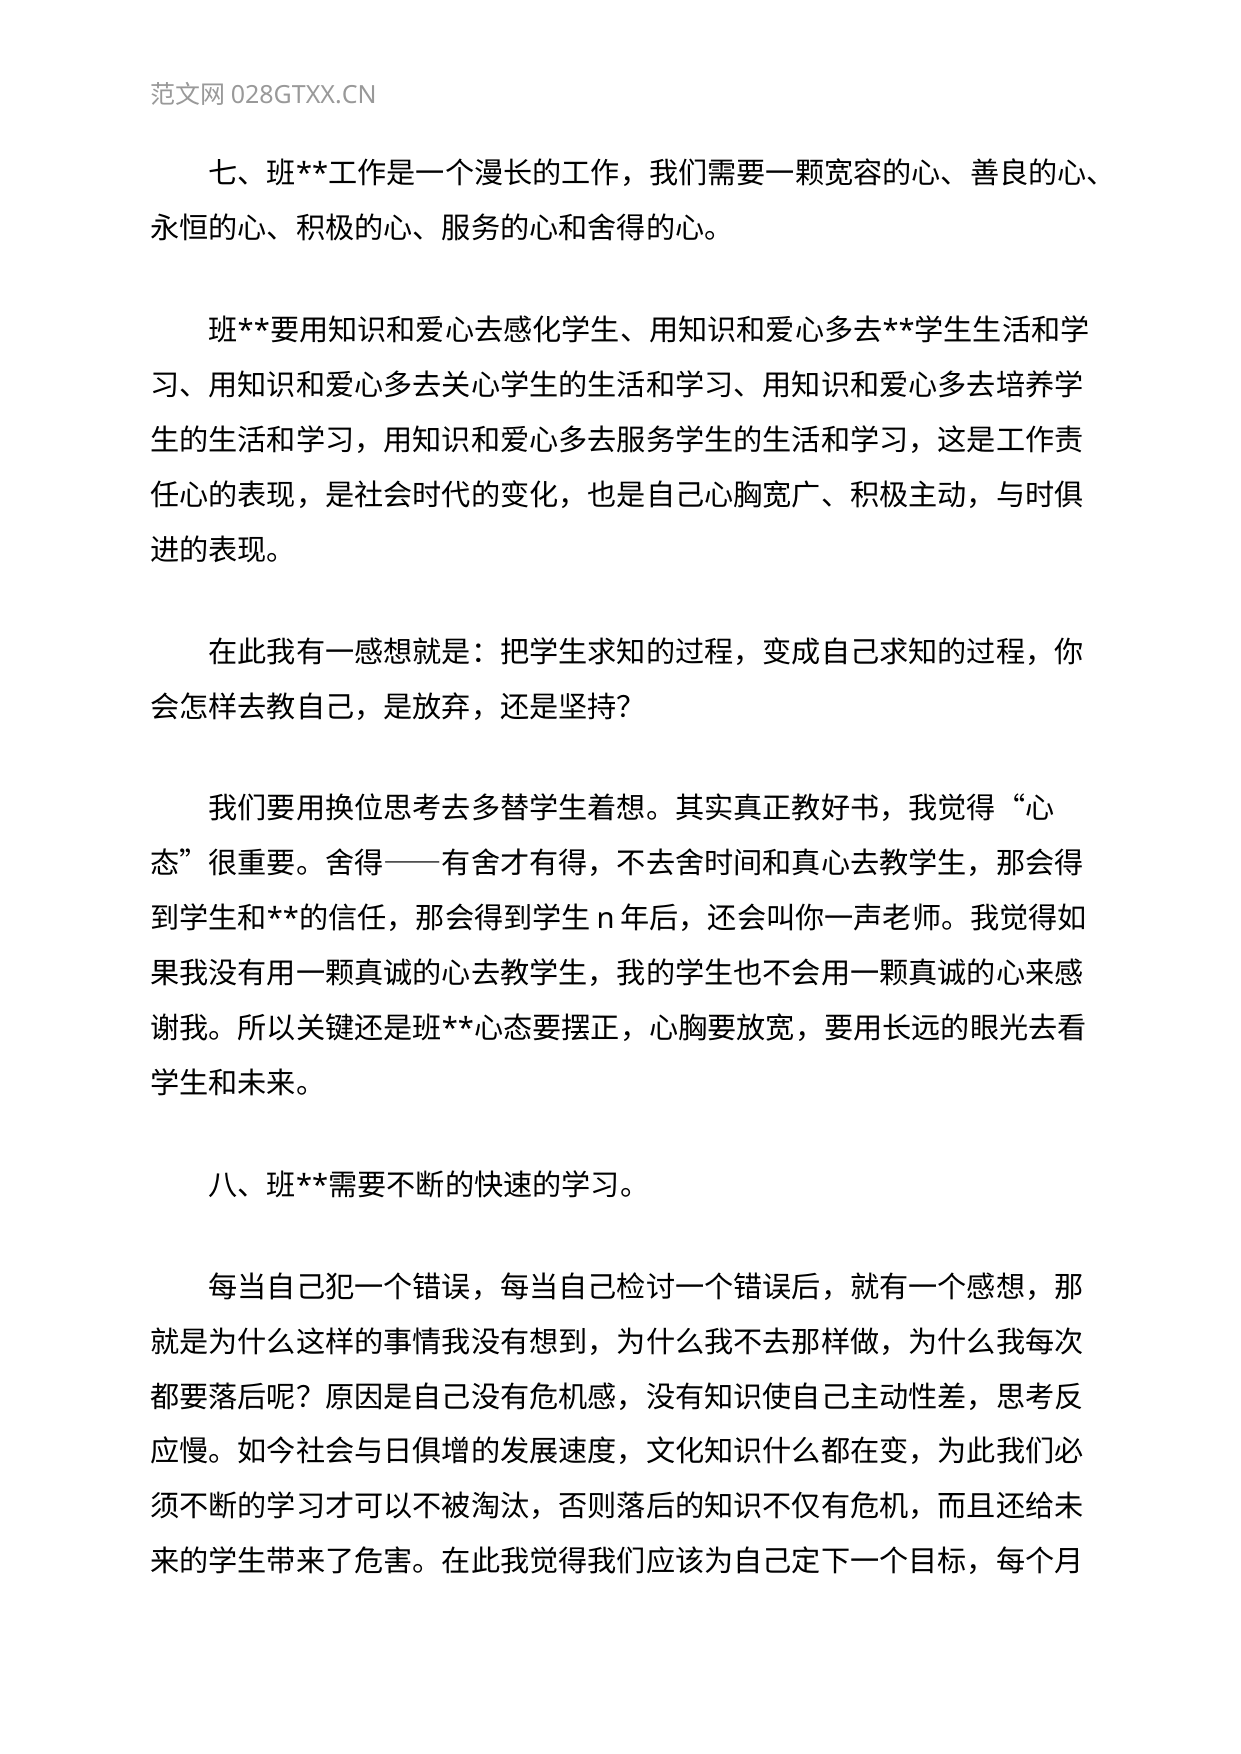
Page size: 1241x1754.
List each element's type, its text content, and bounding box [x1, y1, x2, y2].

text 七、班**工作是一个漫长的工作，我们需要一颗宽容的心、善良的心、永恒的心、积极的心、服务的心和舍得的心。 [150, 150, 1090, 247]
text 我们要用换位思考去多替学生着想。其实真正教好书，我觉得“心态”很重要。舍得——有舍才有得，不去舍时间和真心去教学生，那会得到学生和**的信任，那会得到学生n年后，还会叫你一声老师。我觉得如果我没有用一颗真诚的心去教学生，我的学生也不会用一颗真诚的心来感谢我。所以关键还是班**心态要摆正，心胸要放宽，要用长远的眼光去看学生和未来。 [150, 785, 1090, 1102]
text 班**要用知识和爱心去感化学生、用知识和爱心多去**学生生活和学习、用知识和爱心多去关心学生的生活和学习、用知识和爱心多去培养学生的生活和学习，用知识和爱心多去服务学生的生活和学习，这是工作责任心的表现，是社会时代的变化，也是自己心胸宽广、积极主动，与时俱进的表现。 [150, 307, 1090, 569]
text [150, 1263, 1090, 1580]
text 八、班**需要不断的快速的学习。 [150, 1161, 1090, 1204]
text 在此我有一感想就是：把学生求知的过程，变成自己求知的过程，你会怎样去教自己，是放弃，还是坚持？ [150, 628, 1090, 725]
